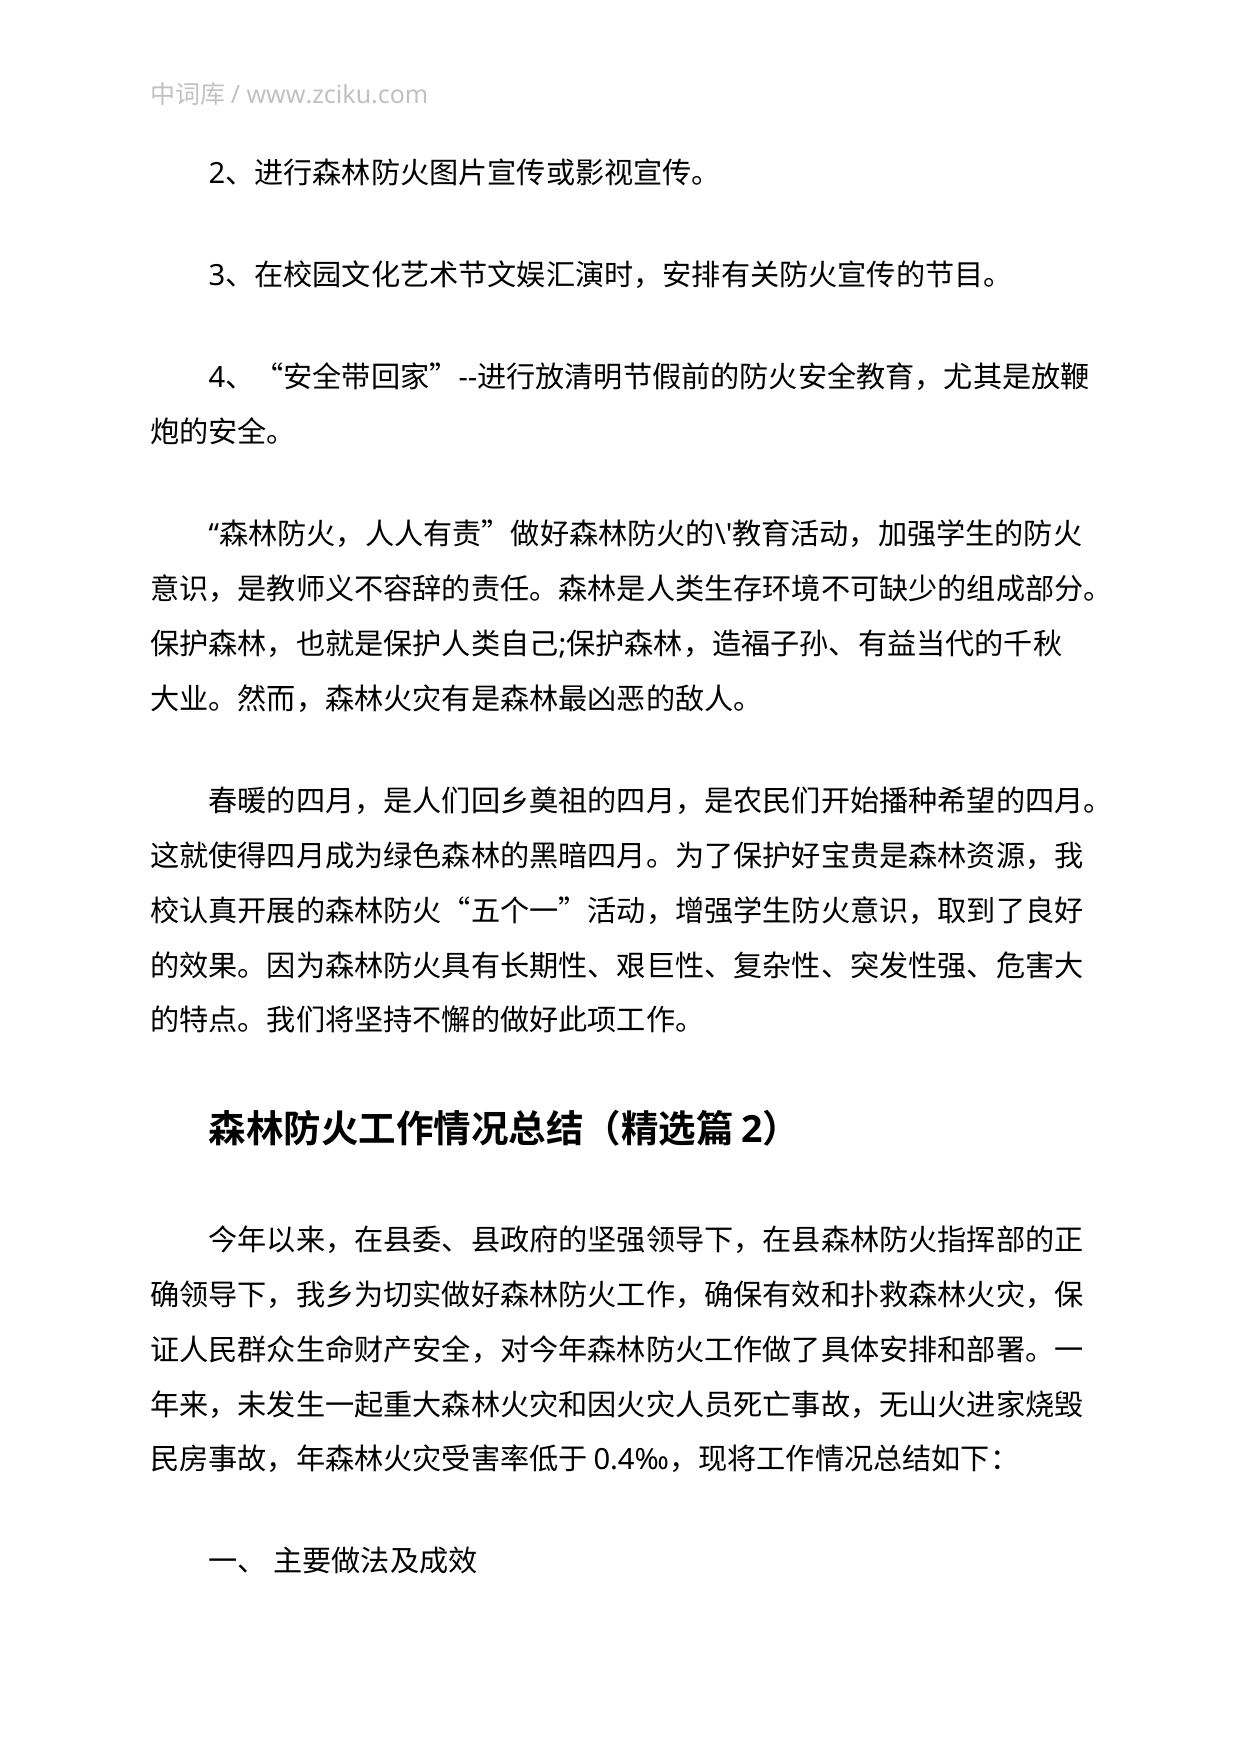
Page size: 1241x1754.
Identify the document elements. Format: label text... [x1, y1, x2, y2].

text 今年以来，在县委、县政府的坚强领导下，在县森林防火指挥部的正确领导下，我乡为切实做好森林防火工作，确保有效和扑救森林火灾，保证人民群众生命财产安全，对今年森林防火工作做了具体安排和部署。一年来，未发生一起重大森林火灾和因火灾人员死亡事故，无山火进家烧毁民房事故，年森林火灾受害率低于0.4‰，现将工作情况总结如下： [150, 1216, 1090, 1478]
text 森林防火工作情况总结（精选篇2） [150, 1099, 1090, 1153]
text 春暖的四月，是人们回乡奠祖的四月，是农民们开始播种希望的四月。这就使得四月成为绿色森林的黑暗四月。为了保护好宝贵是森林资源，我校认真开展的森林防火“五个一”活动，增强学生防火意识，取到了良好的效果。因为森林防火具有长期性、艰巨性、复杂性、突发性强、危害大的特点。我们将坚持不懈的做好此项工作。 [150, 777, 1090, 1039]
text 一、 主要做法及成效 [150, 1538, 1090, 1580]
text 2、进行森林防火图片宣传或影视宣传。 [150, 150, 1090, 192]
text “森林防火，人人有责”做好森林防火的\'教育活动，加强学生的防火意识，是教师义不容辞的责任。森林是人类生存环境不可缺少的组成部分。保护森林，也就是保护人类自己;保护森林，造福子孙、有益当代的千秋大业。然而，森林火灾有是森林最凶恶的敌人。 [150, 511, 1090, 718]
text 4、“安全带回家”--进行放清明节假前的防火安全教育，尤其是放鞭炮的安全。 [150, 354, 1090, 451]
text 3、在校园文化艺术节文娱汇演时，安排有关防火宣传的节目。 [150, 252, 1090, 294]
